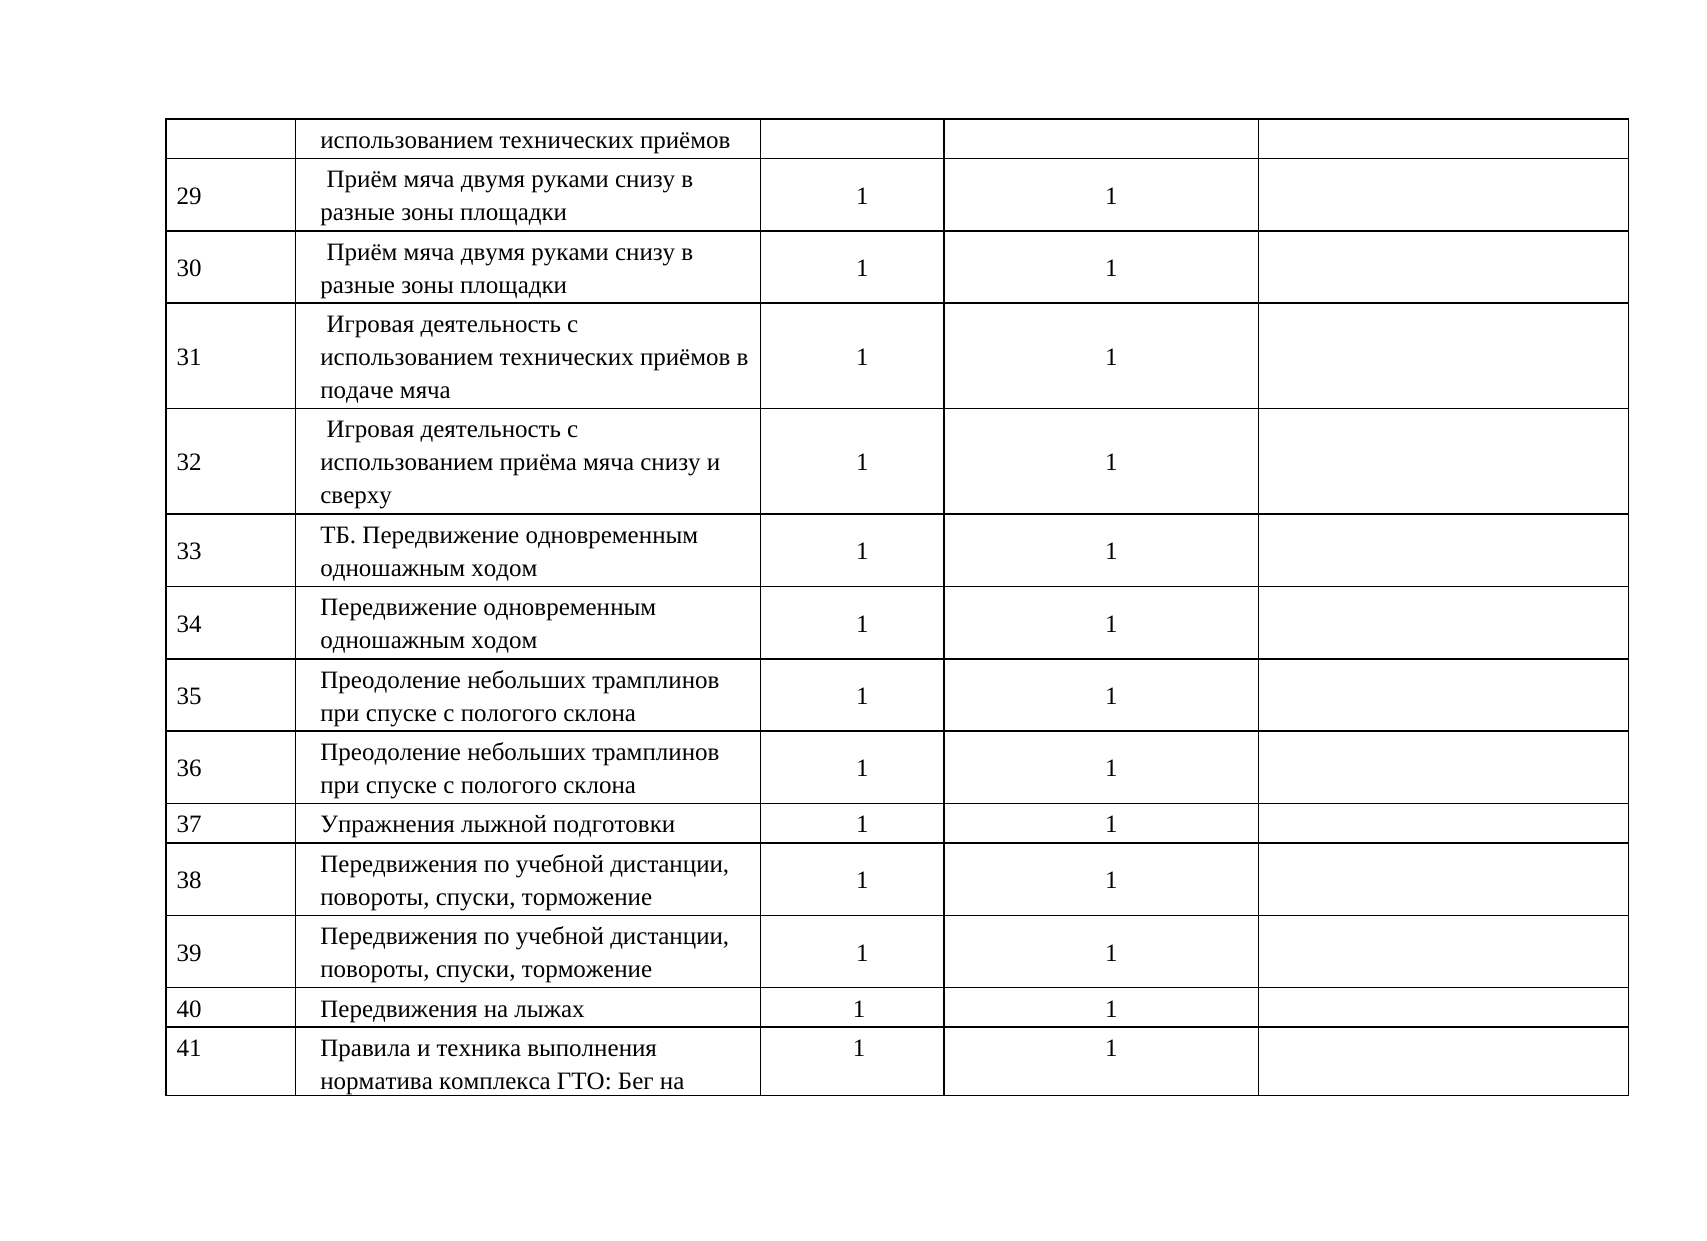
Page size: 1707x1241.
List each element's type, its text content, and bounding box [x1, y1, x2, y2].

table_cell [1259, 916, 1628, 987]
table_cell 1 [761, 660, 943, 730]
table_cell 41 [167, 1028, 295, 1095]
table_cell Преодоление небольших трамплинов при спуске с пологого склона [296, 732, 760, 803]
table_cell [1259, 660, 1628, 730]
table_cell [1259, 988, 1628, 1026]
table_cell 1 [761, 1028, 943, 1095]
table_cell [1259, 159, 1628, 230]
table_cell 1 [945, 1028, 1258, 1095]
table_cell 1 [945, 988, 1258, 1026]
table_cell 1 [945, 916, 1258, 987]
table_cell 1 [945, 804, 1258, 842]
table_cell 1 [761, 120, 943, 157]
table_cell 1 [761, 304, 943, 408]
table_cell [296, 1028, 760, 1095]
table_cell [1259, 409, 1628, 513]
table_cell Передвижения на лыжах [296, 988, 760, 1026]
table_cell 36 [167, 732, 295, 803]
table_cell Игровая деятельность с использованием приёма мяча снизу и сверху [296, 409, 760, 513]
table_cell 1 [761, 732, 943, 803]
table_cell 1 [945, 587, 1258, 658]
table_cell [1259, 232, 1628, 302]
table_cell 1 [761, 844, 943, 914]
table_cell [1259, 120, 1628, 157]
table_cell [1259, 804, 1628, 842]
table_cell Преодоление небольших трамплинов при спуске с пологого склона [296, 660, 760, 730]
table_cell Передвижения по учебной дистанции, повороты, спуски, торможение [296, 916, 760, 987]
table_cell Передвижение одновременным одношажным ходом [296, 587, 760, 658]
table_cell 30 [167, 232, 295, 302]
table_cell 1 [761, 515, 943, 586]
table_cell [296, 120, 760, 157]
table_cell 31 [167, 304, 295, 408]
table_cell 1 [945, 232, 1258, 302]
table_cell [1259, 587, 1628, 658]
table_cell 39 [167, 916, 295, 987]
table_cell 1 [945, 409, 1258, 513]
table_cell 1 [945, 304, 1258, 408]
table_cell [1259, 732, 1628, 803]
table_cell [1259, 844, 1628, 914]
table_cell 1 [761, 804, 943, 842]
table_cell 38 [167, 844, 295, 914]
table_cell 28 [167, 120, 295, 157]
table_cell 1 [945, 515, 1258, 586]
table_cell 1 [761, 916, 943, 987]
table_cell 1 [945, 732, 1258, 803]
table_cell 1 [761, 232, 943, 302]
table_cell 1 [761, 409, 943, 513]
table_cell 1 [945, 660, 1258, 730]
table_cell 1 [945, 844, 1258, 914]
table_cell 32 [167, 409, 295, 513]
table_cell Игровая деятельность с использованием технических приёмов в подаче мяча [296, 304, 760, 408]
table_cell 40 [167, 988, 295, 1026]
table_cell Передвижения по учебной дистанции, повороты, спуски, торможение [296, 844, 760, 914]
table_cell 1 [761, 587, 943, 658]
table_cell 1 [945, 120, 1258, 157]
table_cell [1259, 515, 1628, 586]
table_cell Приём мяча двумя руками снизу в разные зоны площадки [296, 232, 760, 302]
table_cell 1 [761, 159, 943, 230]
table_cell 33 [167, 515, 295, 586]
table_cell 1 [945, 159, 1258, 230]
table_cell 35 [167, 660, 295, 730]
table_cell [1259, 1028, 1628, 1095]
table_cell 37 [167, 804, 295, 842]
table_cell 29 [167, 159, 295, 230]
table_cell ТБ. Передвижение одновременным одношажным ходом [296, 515, 760, 586]
table_cell Приём мяча двумя руками снизу в разные зоны площадки [296, 159, 760, 230]
table_cell 1 [761, 988, 943, 1026]
table_cell [1259, 304, 1628, 408]
table_cell Упражнения лыжной подготовки [296, 804, 760, 842]
table_cell 34 [167, 587, 295, 658]
